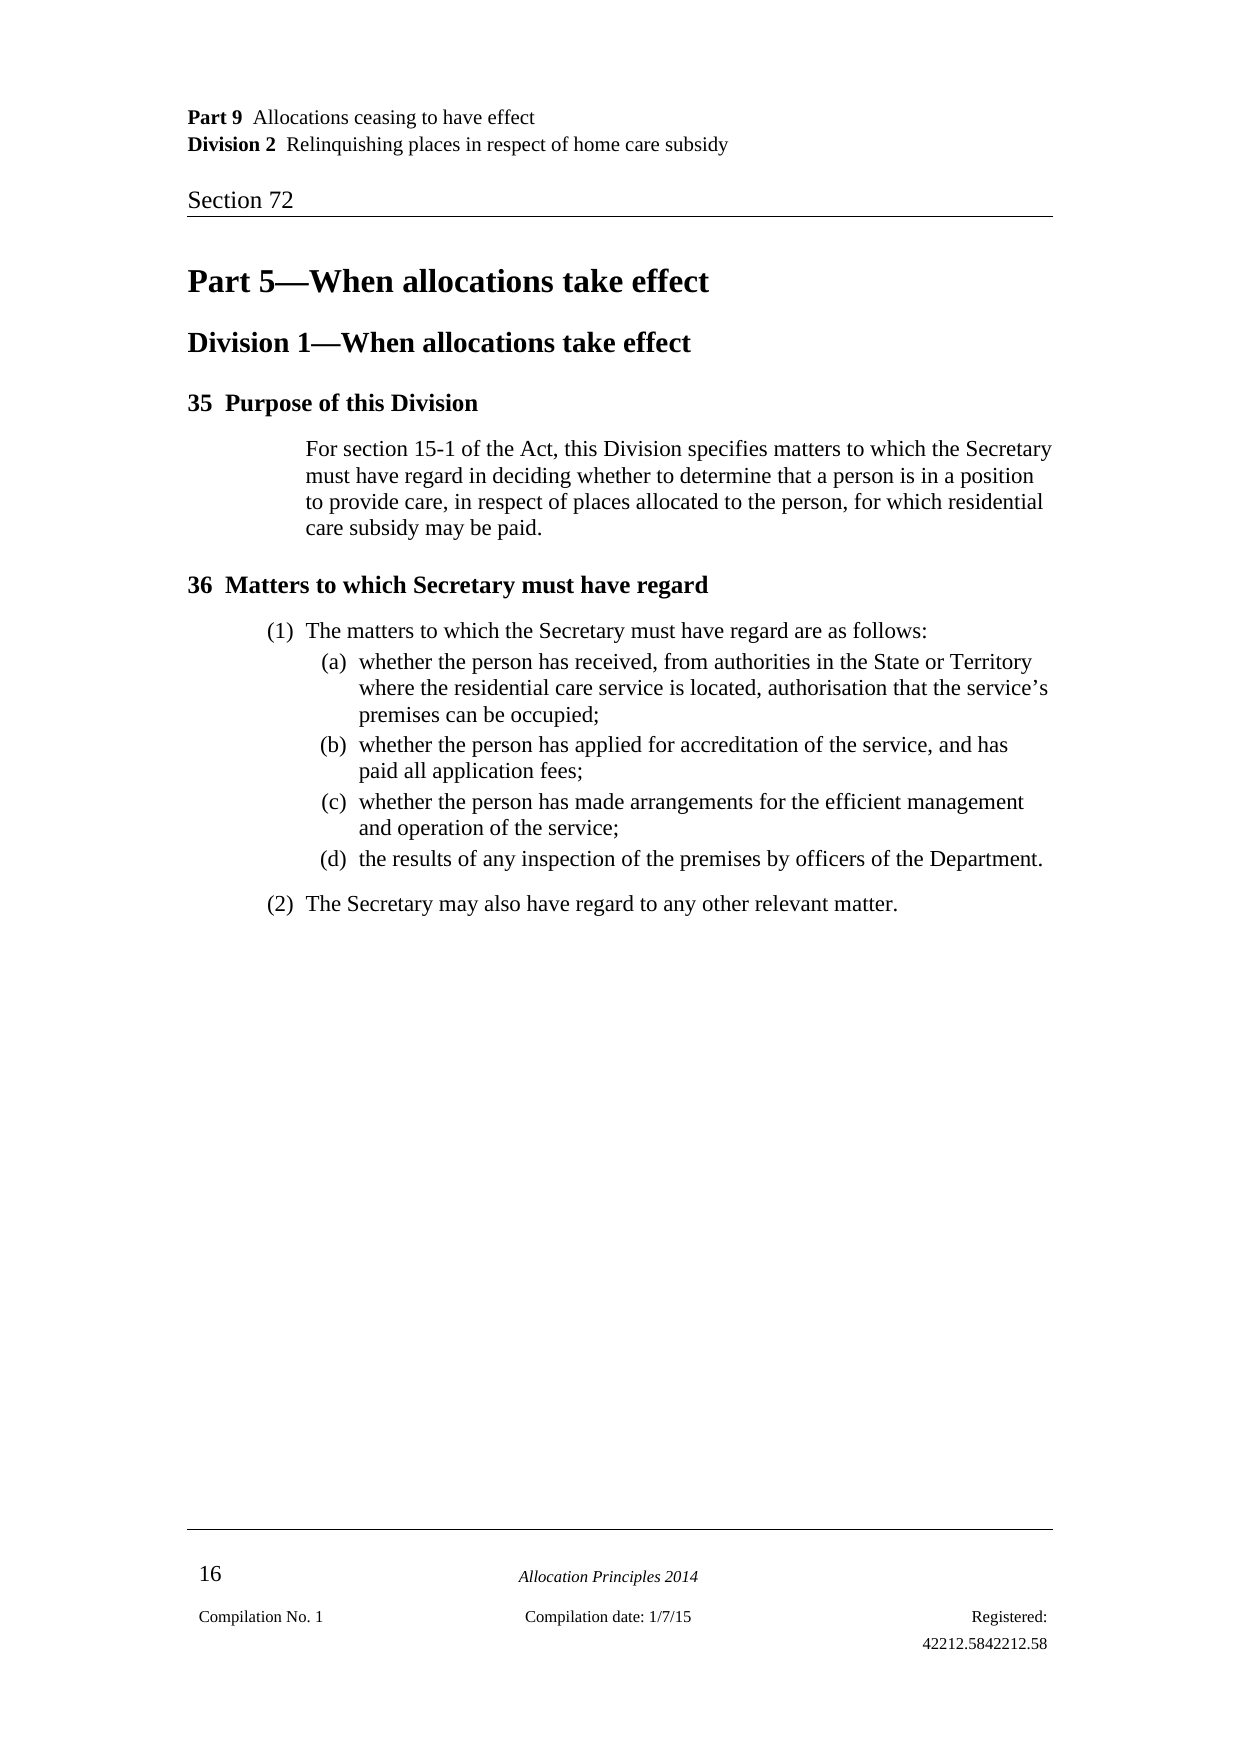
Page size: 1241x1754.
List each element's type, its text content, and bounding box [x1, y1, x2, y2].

text (2) The Secretary may also have regard to any other relevant matter. [187, 890, 1053, 916]
text Division 1—When allocations take effect [187, 325, 1053, 359]
text (a) whether the person has received, from authorities in the State or Territory where the residential care service is located, authorisation that the service’s premises can be occupied; [187, 648, 1053, 727]
text (d) the results of any inspection of the premises by officers of the Department. [187, 845, 1053, 871]
text (c) whether the person has made arrangements for the efficient management and operation of the service; [187, 788, 1053, 841]
text (b) whether the person has applied for accreditation of the service, and has paid all application fees; [187, 731, 1053, 784]
text 35 Purpose of this Division [187, 388, 1053, 417]
text For section 15-1 of the Act, this Division specifies matters to which the Secretary must have regard in deciding whether to determine that a person is in a position to provide care, in respect of places allocated to the person, for which residential care subsidy may be paid. [187, 435, 1053, 541]
text (1) The matters to which the Secretary must have regard are as follows: [187, 617, 1053, 644]
text 36 Matters to which Secretary must have regard [187, 570, 1053, 599]
text Part 5—When allocations take effect [187, 262, 1053, 300]
